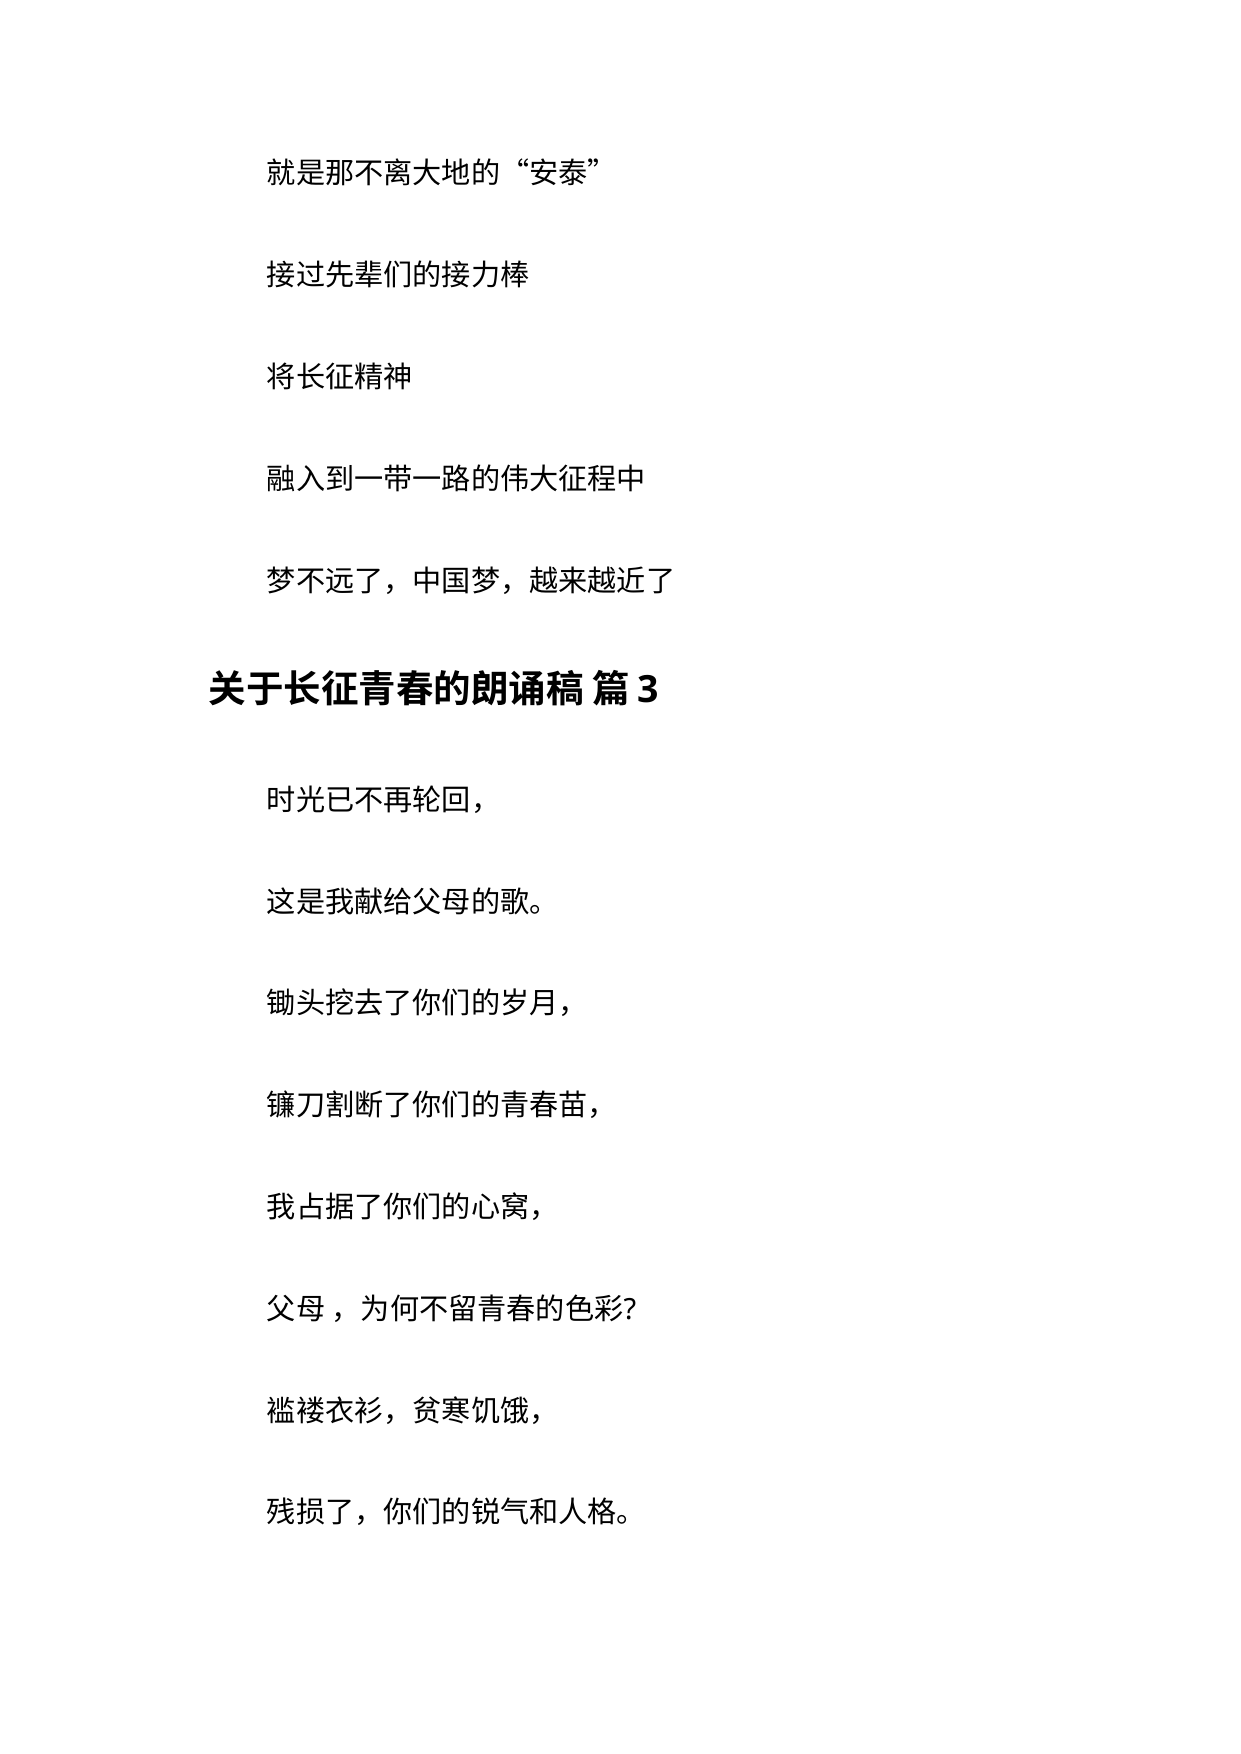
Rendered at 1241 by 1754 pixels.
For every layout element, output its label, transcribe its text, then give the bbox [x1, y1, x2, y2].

text 镰刀割断了你们的青春苗， [150, 1082, 1090, 1124]
text 褴褛衣衫，贫寒饥饿， [150, 1387, 1090, 1429]
text 残损了，你们的锐气和人格。 [150, 1489, 1090, 1531]
text 时光已不再轮回， [150, 776, 1090, 819]
text 融入到一带一路的伟大征程中 [150, 455, 1090, 498]
text 关于长征青春的朗诵稿 篇3 [150, 659, 1090, 713]
text 锄头挖去了你们的岁月， [150, 980, 1090, 1022]
text 就是那不离大地的“安泰” [150, 150, 1090, 192]
text 父母 ，为何不留青春的色彩? [150, 1285, 1090, 1328]
text 这是我献给父母的歌。 [150, 878, 1090, 921]
text 我占据了你们的心窝， [150, 1183, 1090, 1226]
text 将长征精神 [150, 353, 1090, 396]
text 梦不远了，中国梦，越来越近了 [150, 557, 1090, 599]
text 接过先辈们的接力棒 [150, 252, 1090, 294]
